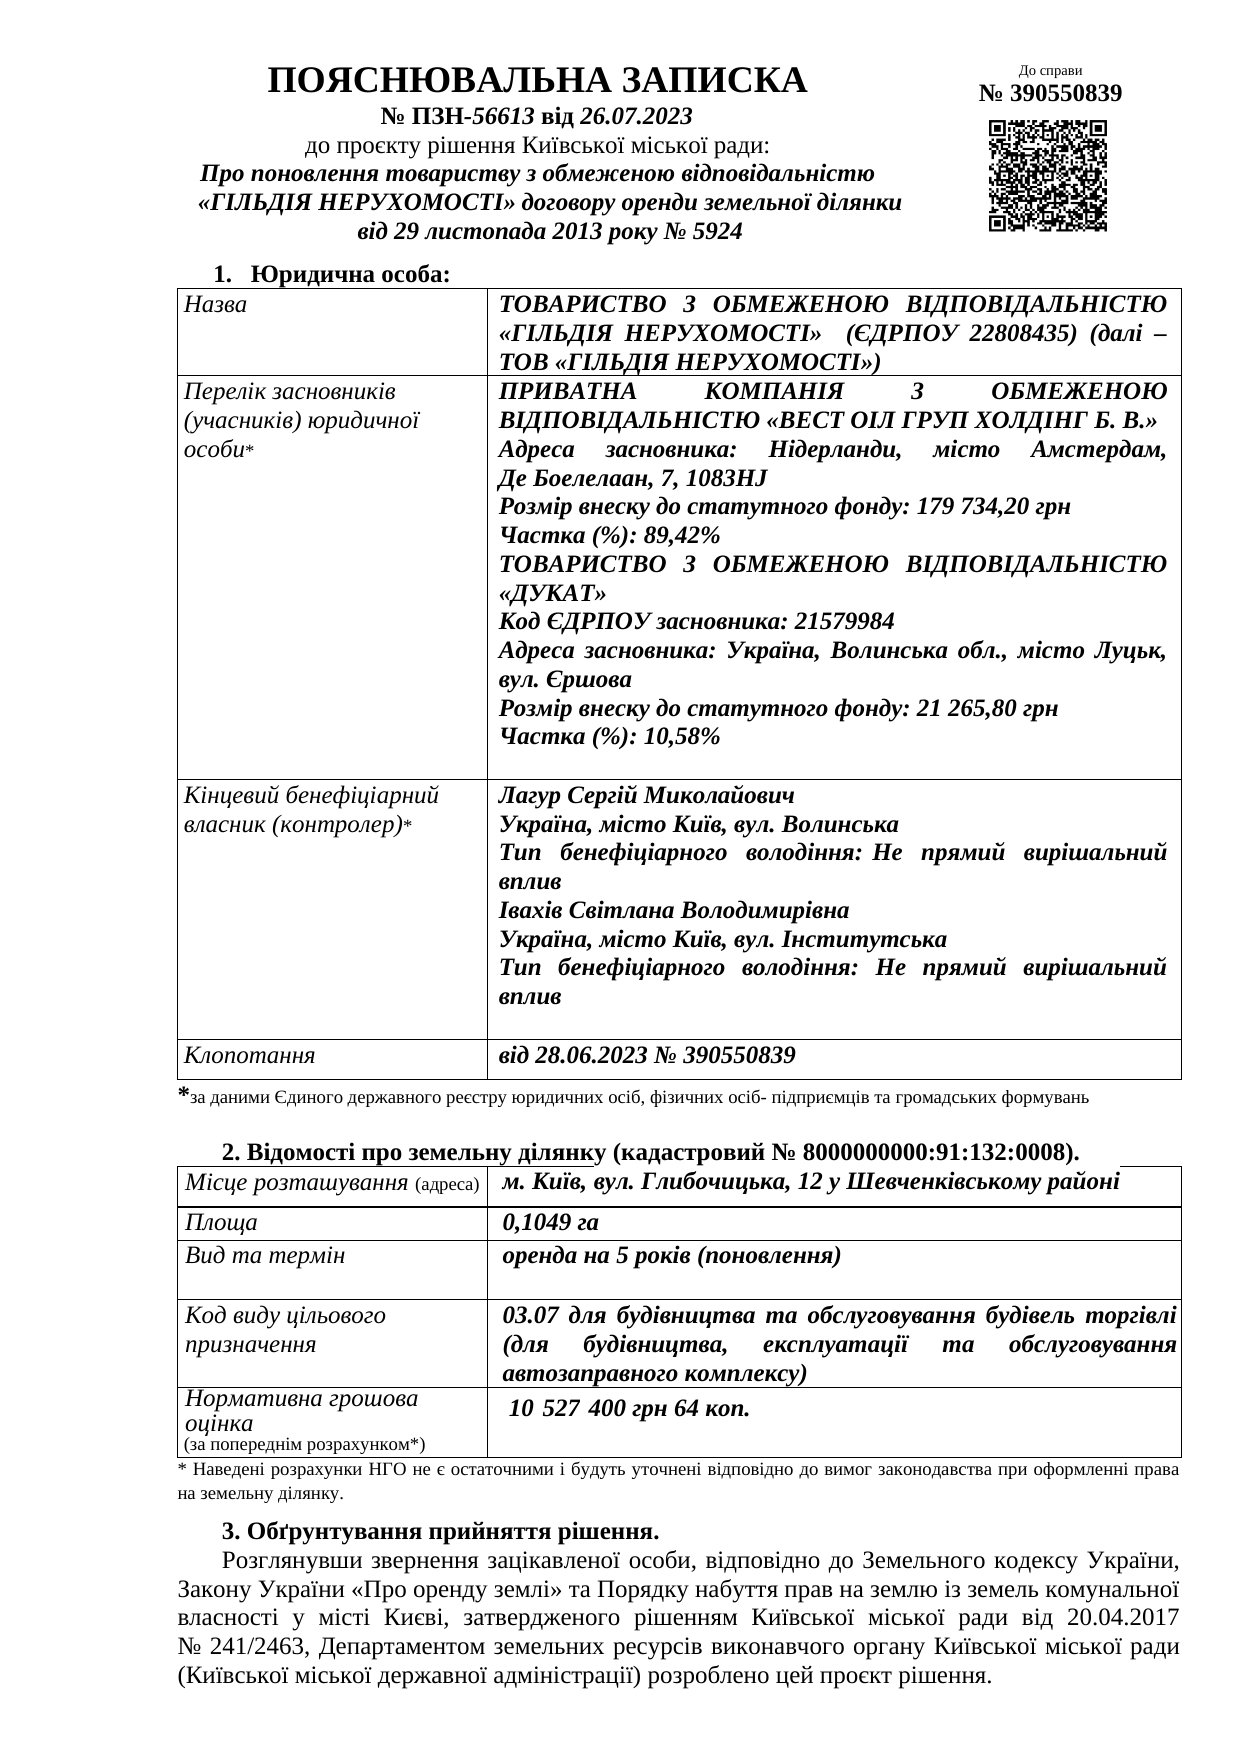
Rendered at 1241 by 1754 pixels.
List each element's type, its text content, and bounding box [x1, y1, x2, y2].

table_cell Код виду цільового призначення [178, 1300, 487, 1387]
table_cell оренда на 5 років (поновлення) [488, 1241, 1181, 1299]
table_cell 03.07 для будівництва та обслуговування будівель торгівлі (для будівництва, експлуатації та обслуговування автозаправного комплексу) [488, 1300, 1181, 1387]
text * Наведені розрахунки НГО не є остаточними і будуть уточнені відповідно до вимог законодавства при оформленні права на земельну ділянку. [177, 1458, 1181, 1503]
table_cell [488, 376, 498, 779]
text 3. Обґрунтування прийняття рішення. [177, 1516, 1181, 1545]
picture [979, 130, 1116, 240]
table_cell 10 527 400 грн 64 коп. [488, 1388, 1181, 1457]
text № ПЗН-56613 від 26.07.2023 [177, 101, 1181, 130]
table_header ТОВАРИСТВО З ОБМЕЖЕНОЮ ВІДПОВІДАЛЬНІСТЮ «ГІЛЬДІЯ НЕРУХОМОСТІ» (ЄДРПОУ 22808435) (далі – ТОВ «ГІЛЬДІЯ НЕРУХОМОСТІ») [488, 289, 1181, 375]
table_header м. Київ, вул. Глибочицька, 12 у Шевченківському районі [488, 1167, 1181, 1206]
table_header Назва [178, 289, 487, 375]
text *за даними Єдиного державного реєстру юридичних осіб, фізичних осіб- підприємців та громадських формувань [177, 1080, 1181, 1108]
table_cell Кінцевий бенефіціарний власник (контролер)* [178, 780, 487, 1039]
text Про поновлення товариству з обмеженою відповідальністю «ГІЛЬДІЯ НЕРУХОМОСТІ» договору оренди земельної ділянки від 29 листопада 2013 року № 5924 [177, 158, 925, 245]
table_cell Вид та термін [178, 1241, 487, 1299]
list Юридична особа: [213, 259, 1181, 288]
table_header Місце розташування (адреса) [178, 1167, 487, 1206]
text власності у місті Києві, затвердженого рішенням Київської міської ради від 20.04.2017 № 241/2463, Департаментом земельних ресурсів виконавчого органу Київської міської ради (Київської міської державної адміністрації) розроблено цей проєкт рішення. [177, 1602, 1181, 1689]
text ПОЯСНЮВАЛЬНА ЗАПИСКА [177, 58, 1181, 101]
table_cell Площа [178, 1208, 487, 1239]
table_cell Лагур Сергій Миколайович Україна, місто Київ, вул. Волинська Тип бенефіціарного володіння: Не прямий вирішальний вплив Івахів Світлана Володимирівна Україна, місто Київ, вул. Інститутська Тип бенефіціарного володіння: Не прямий вирішальний вплив [488, 780, 1181, 1039]
table_cell 0,1049 га [488, 1208, 1181, 1239]
text до проєкту рішення Київської міської ради: [177, 130, 1004, 158]
table_cell Клопотання [178, 1040, 487, 1078]
text 2. Відомості про земельну ділянку (кадастровий № 8000000000:91:132:0008). [177, 1137, 1181, 1166]
table_cell Нормативна грошова оцінка (за попереднім розрахунком*) [178, 1388, 487, 1457]
table_cell Перелік засновників (учасників) юридичної особи* [178, 376, 487, 779]
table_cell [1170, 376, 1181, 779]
text Розглянувши звернення зацікавленої особи, відповідно до Земельного кодексу України, Закону України «Про оренду землі» та Порядку набуття прав на землю із земель комунальної [177, 1545, 1181, 1602]
table_cell від 28.06.2023 № 390550839 [488, 1040, 1181, 1078]
